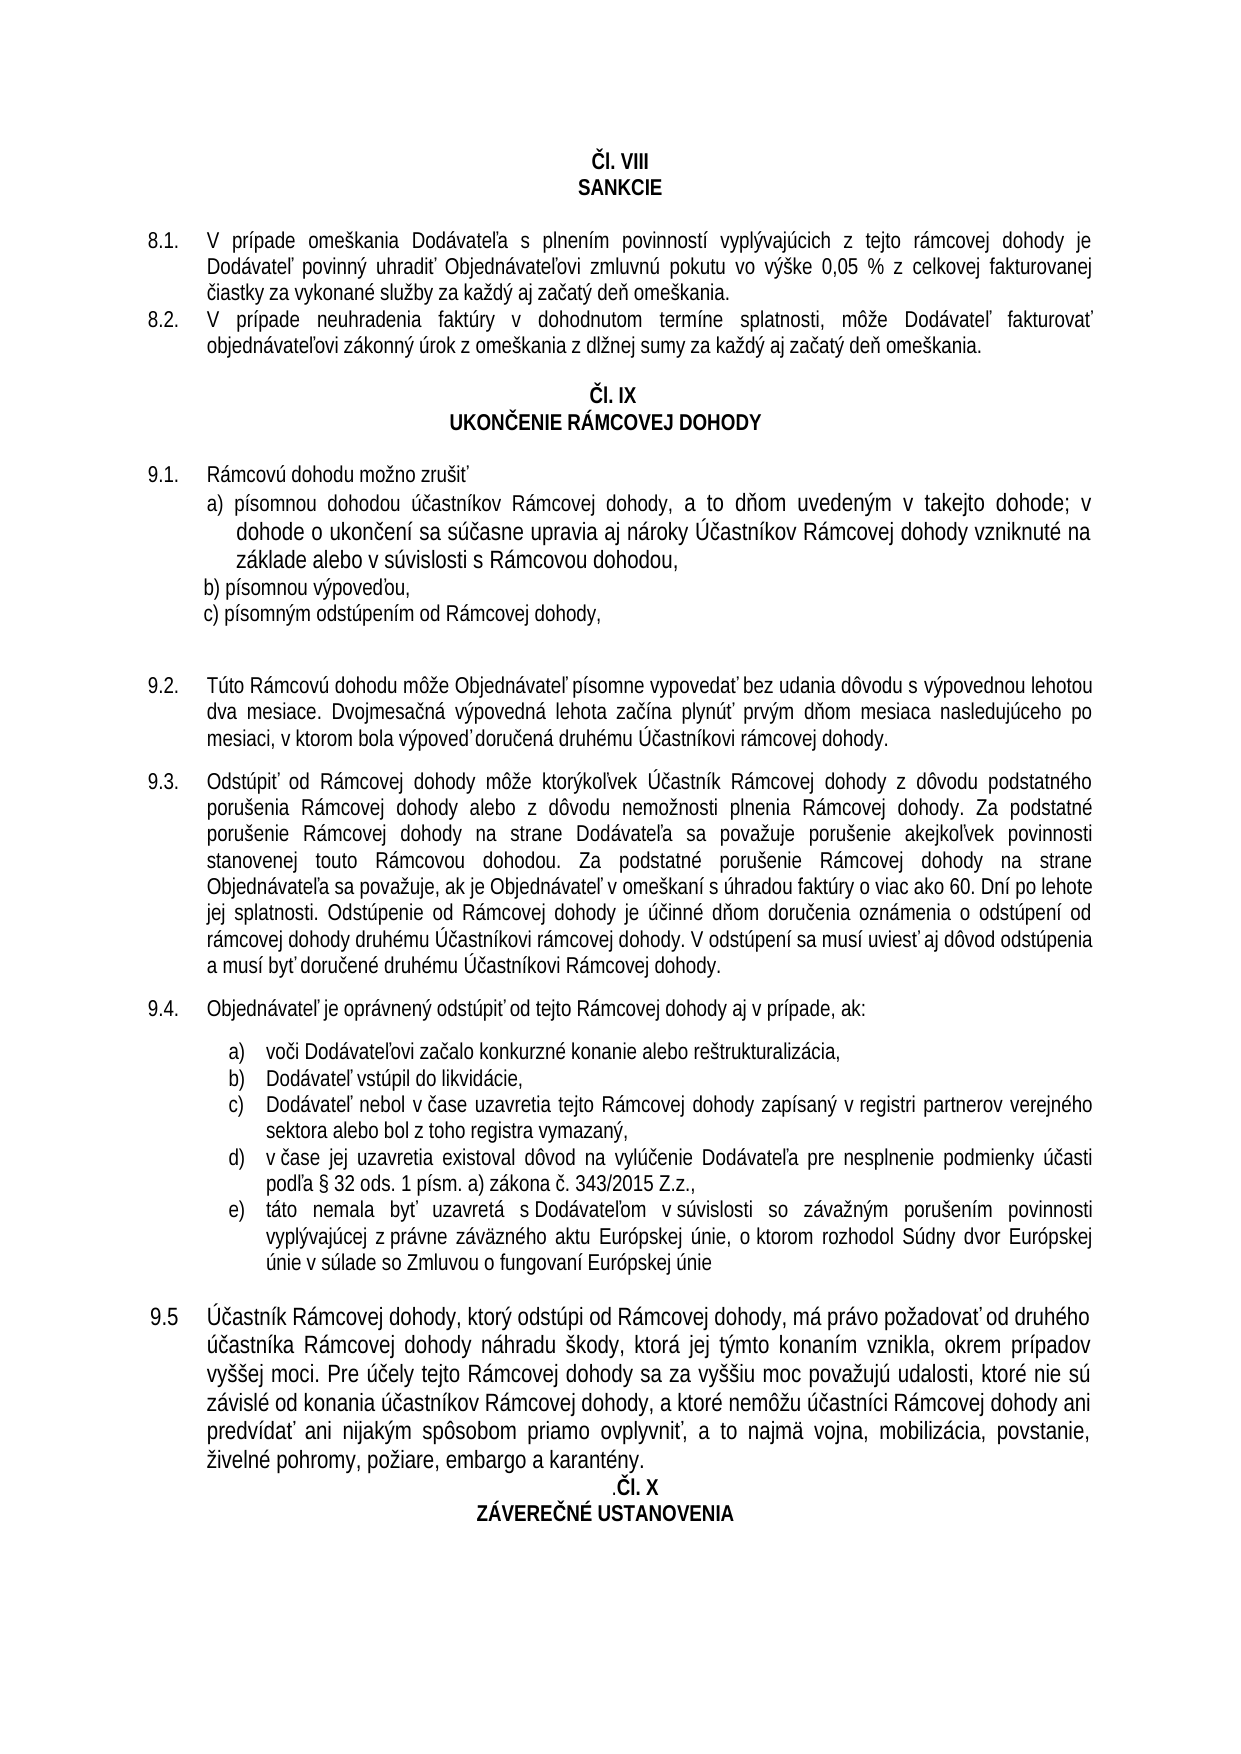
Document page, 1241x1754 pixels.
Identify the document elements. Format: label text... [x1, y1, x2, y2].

text Čl. IX [133, 382, 1093, 409]
text UKONČENIE RÁMCOVEJ DOHODY [118, 409, 1093, 435]
text 9.5 Účastník Rámcovej dohody, ktorý odstúpi od Rámcovej dohody, má právo požadovať od druhého účastníka Rámcovej dohody náhradu škody, ktorá jej týmto konaním vznikla, okrem prípadov vyššej moci. Pre účely tejto Rámcovej dohody sa za vyššiu moc považujú udalosti, ktoré nie sú závislé od konania účastníkov Rámcovej dohody, a ktoré nemôžu účastníci Rámcovej dohody ani predvídať ani nijakým spôsobom priamo ovplyvniť, a to najmä vojna, mobilizácia, povstanie, živelné pohromy, požiare, embargo a karantény. [133, 1302, 1093, 1473]
text ZÁVEREČNÉ USTANOVENIA [118, 1500, 1093, 1526]
list Túto Rámcovú dohodu môže Objednávateľ písomne vypovedať bez udania dôvodu s výpovednou lehotou dva mesiace. Dvojmesačná výpovedná lehota začína plynúť prvým dňom mesiaca nasledujúceho po mesiaci, v ktorom bola výpoveď doručená druhému Účastníkovi rámcovej dohody. [148, 672, 1093, 751]
text .Čl. X [177, 1473, 1093, 1500]
list Dodávateľ nebol v čase uzavretia tejto Rámcovej dohody zapísaný v registri partnerov verejného sektora alebo bol z toho registra vymazaný, [228, 1091, 1093, 1143]
text c) písomným odstúpením od Rámcovej dohody, [177, 600, 1093, 626]
list Objednávateľ je oprávnený odstúpiť od tejto Rámcovej dohody aj v prípade, ak: [148, 995, 1093, 1021]
list Dodávateľ vstúpil do likvidácie, [228, 1064, 1093, 1091]
list V prípade omeškania Dodávateľa s plnením povinností vyplývajúcich z tejto rámcovej dohody je Dodávateľ povinný uhradiť Objednávateľovi zmluvnú pokutu vo výške 0,05 % z celkovej fakturovanej čiastky za vykonané služby za každý aj začatý deň omeškania. [148, 227, 1093, 306]
list Rámcovú dohodu možno zrušiť [148, 461, 1093, 488]
text SANKCIE [148, 174, 1093, 200]
text Čl. VIII [148, 148, 1093, 174]
text b) písomnou výpoveďou, [177, 574, 1093, 600]
list Odstúpiť od Rámcovej dohody môže ktorýkoľvek Účastník Rámcovej dohody z dôvodu podstatného porušenia Rámcovej dohody alebo z dôvodu nemožnosti plnenia Rámcovej dohody. Za podstatné porušenie Rámcovej dohody na strane Dodávateľa sa považuje porušenie akejkoľvek povinnosti stanovenej touto Rámcovou dohodou. Za podstatné porušenie Rámcovej dohody na strane Objednávateľa sa považuje, ak je Objednávateľ v omeškaní s úhradou faktúry o viac ako 60. Dní po lehote jej splatnosti. Odstúpenie od Rámcovej dohody je účinné dňom doručenia oznámenia o odstúpení od rámcovej dohody druhému Účastníkovi rámcovej dohody. V odstúpení sa musí uviesť aj dôvod odstúpenia a musí byť doručené druhému Účastníkovi Rámcovej dohody. [148, 768, 1093, 978]
list a) písomnou dohodou účastníkov Rámcovej dohody, a to dňom uvedeným v takejto dohode; v dohode o ukončení sa súčasne upravia aj nároky Účastníkov Rámcovej dohody vzniknuté na základe alebo v súvislosti s Rámcovou dohodou, [207, 488, 1093, 574]
list V prípade neuhradenia faktúry v dohodnutom termíne splatnosti, môže Dodávateľ fakturovať objednávateľovi zákonný úrok z omeškania z dlžnej sumy za každý aj začatý deň omeškania. [148, 306, 1093, 358]
list táto nemala byť uzavretá s Dodávateľom v súvislosti so závažným porušením povinnosti vyplývajúcej z právne záväzného aktu Európskej únie, o ktorom rozhodol Súdny dvor Európskej únie v súlade so Zmluvou o fungovaní Európskej únie [228, 1196, 1093, 1275]
list v čase jej uzavretia existoval dôvod na vylúčenie Dodávateľa pre nesplnenie podmienky účasti podľa § 32 ods. 1 písm. a) zákona č. 343/2015 Z.z., [228, 1143, 1093, 1196]
list voči Dodávateľovi začalo konkurzné konanie alebo reštrukturalizácia, [228, 1038, 1093, 1064]
